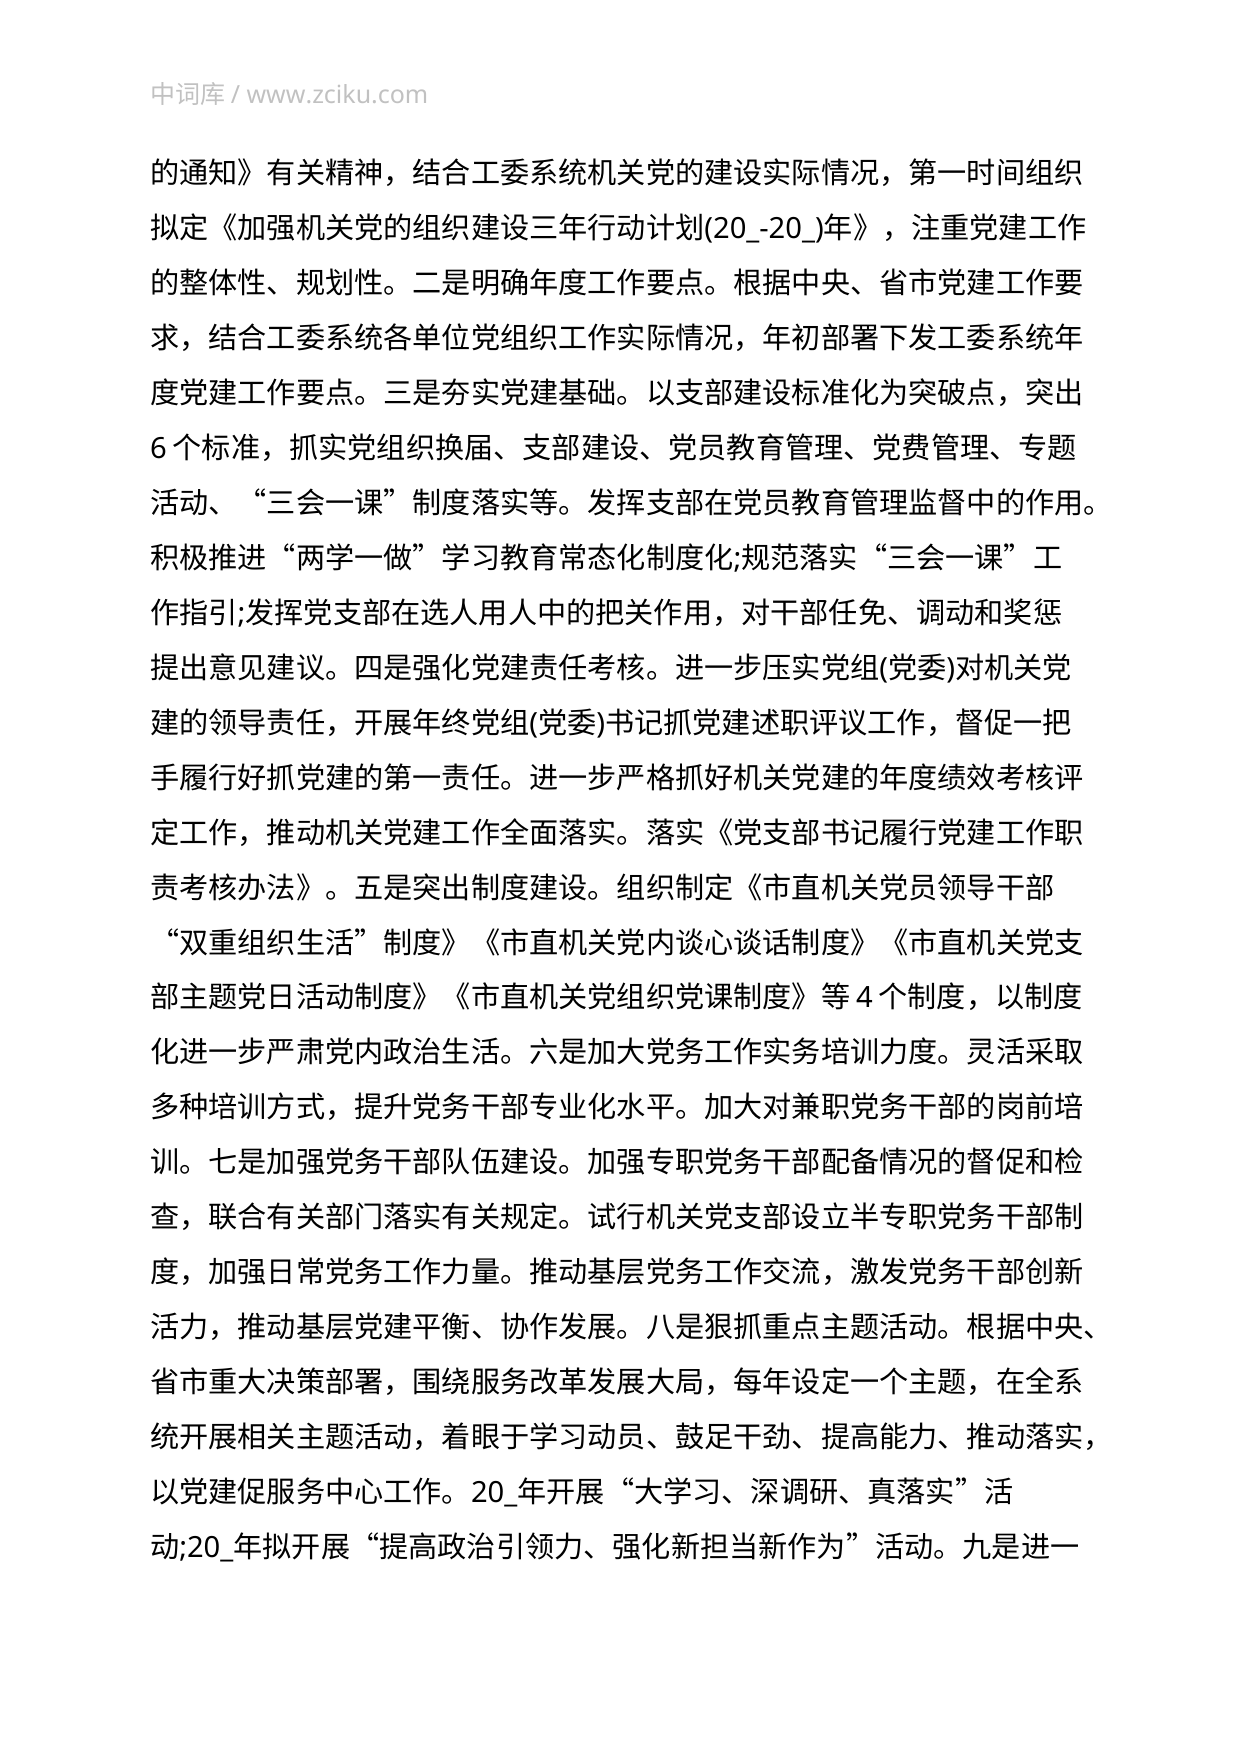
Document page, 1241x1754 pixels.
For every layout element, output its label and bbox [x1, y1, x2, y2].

text [150, 150, 1090, 1566]
